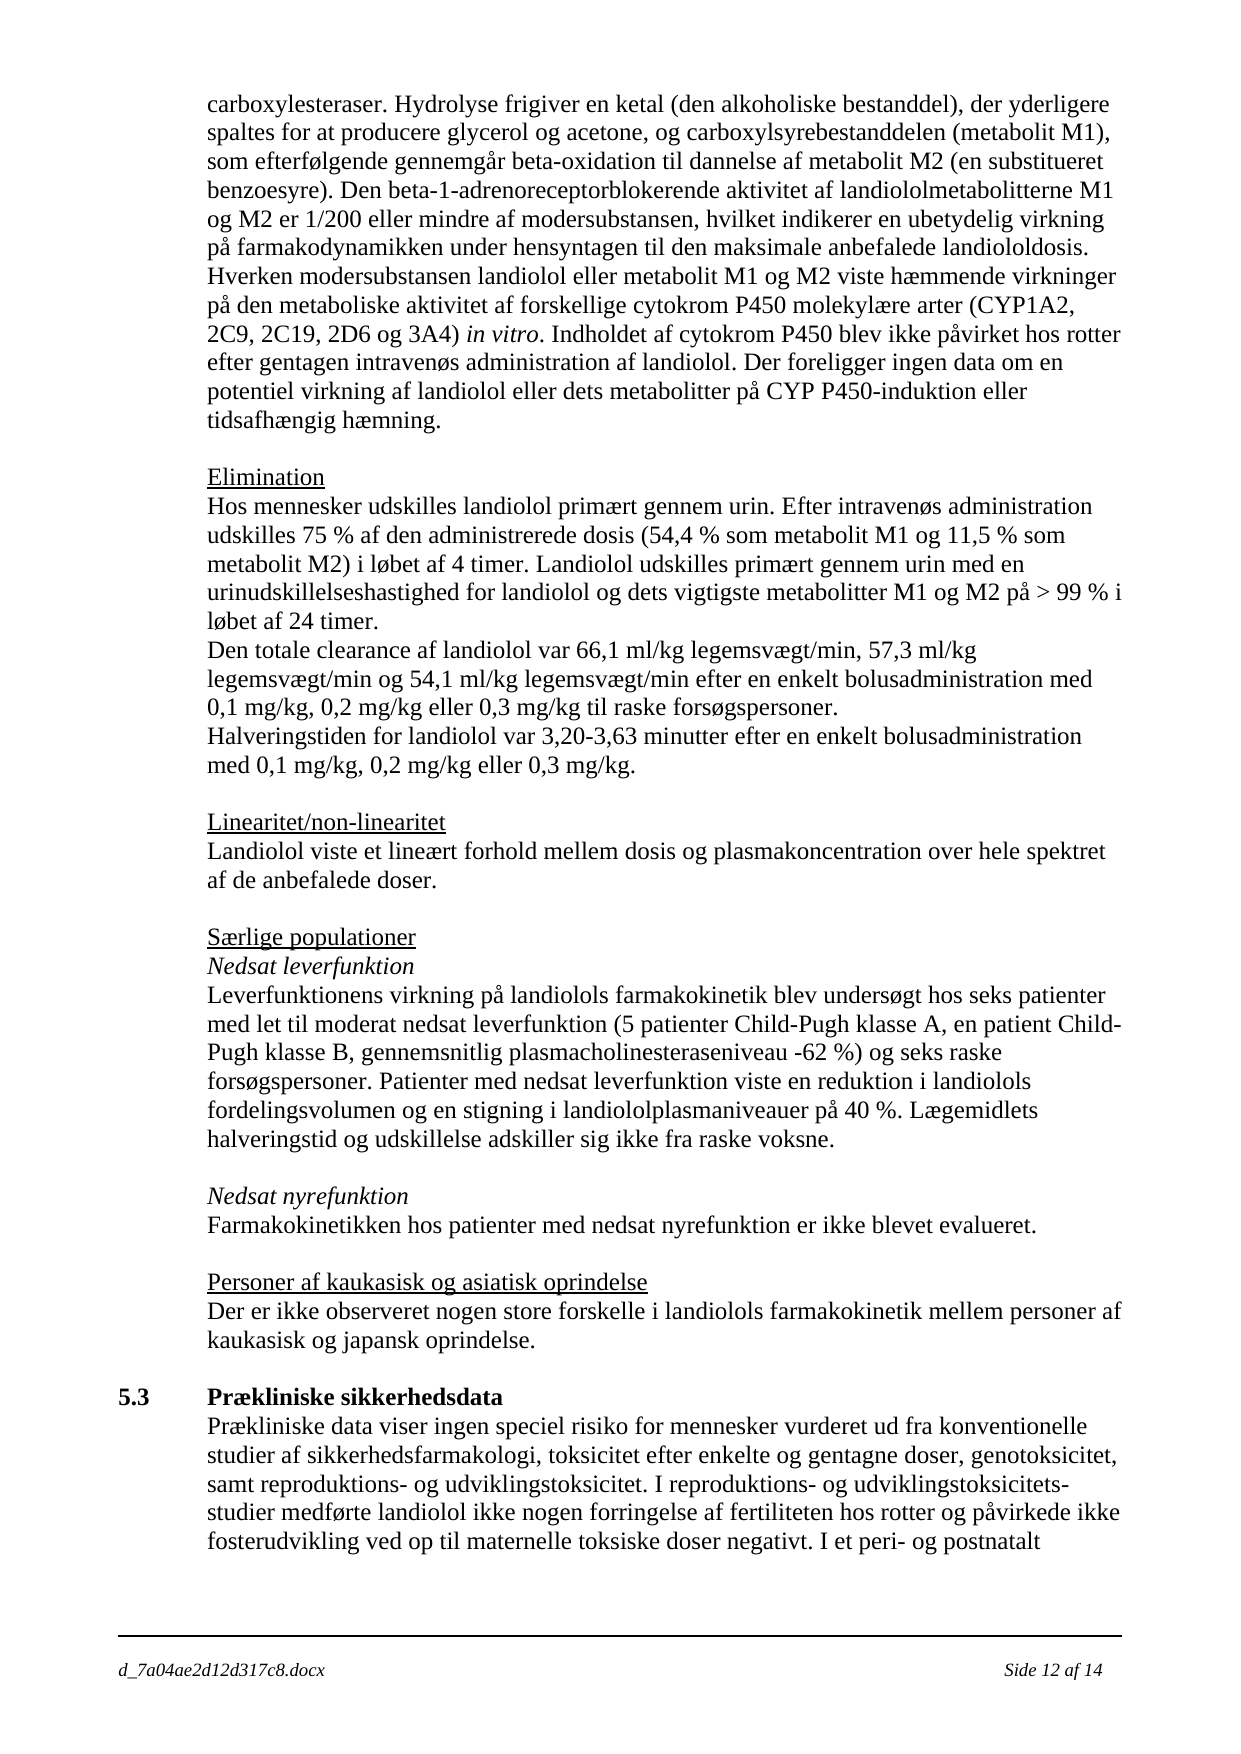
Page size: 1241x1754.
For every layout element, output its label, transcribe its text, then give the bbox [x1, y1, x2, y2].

text Særlige populationer [207, 922, 1122, 951]
text Linearitet/non-linearitet [207, 807, 1122, 836]
text Landiolol viste et lineært forhold mellem dosis og plasmakoncentration over hele spektret af de anbefalede doser. [207, 836, 1122, 894]
text Leverfunktionens virkning på landiolols farmakokinetik blev undersøgt hos seks patienter med let til moderat nedsat leverfunktion (5 patienter Child-Pugh klasse A, en patient Child-Pugh klasse B, gennemsnitlig plasmacholinesteraseniveau -62 %) og seks raske forsøgspersoner. Patienter med nedsat leverfunktion viste en reduktion i landiolols fordelingsvolumen og en stigning i landiololplasmaniveauer på 40 %. Lægemidlets halveringstid og udskillelse adskiller sig ikke fra raske voksne. [207, 980, 1122, 1152]
text Personer af kaukasisk og asiatisk oprindelse [207, 1267, 1122, 1296]
text Der er ikke observeret nogen store forskelle i landiolols farmakokinetik mellem personer af kaukasisk og japansk oprindelse. [207, 1296, 1122, 1354]
text Nedsat nyrefunktion [207, 1181, 1122, 1210]
text Nedsat leverfunktion [207, 951, 1122, 980]
text 5.3 Prækliniske sikkerhedsdata [118, 1382, 1122, 1411]
text Halveringstiden for landiolol var 3,20-3,63 minutter efter en enkelt bolusadministration med 0,1 mg/kg, 0,2 mg/kg eller 0,3 mg/kg. [207, 721, 1122, 779]
list Hos mennesker udskilles landiolol primært gennem urin. Efter intravenøs administration udskilles 75 % af den administrerede dosis (54,4 % som metabolit M1 og 11,5 % som metabolit M2) i løbet af 4 timer. Landiolol udskilles primært gennem urin med en urinudskillelseshastighed for landiolol og dets vigtigste metabolitter M1 og M2 på > 99 % i løbet af 24 timer. [207, 491, 1122, 635]
text Den totale clearance af landiolol var 66,1 ml/kg legemsvægt/min, 57,3 ml/kg legemsvægt/min og 54,1 ml/kg legemsvægt/min efter en enkelt bolusadministration med 0,1 mg/kg, 0,2 mg/kg eller 0,3 mg/kg til raske forsøgspersoner. [207, 635, 1122, 721]
text Hverken modersubstansen landiolol eller metabolit M1 og M2 viste hæmmende virkninger på den metaboliske aktivitet af forskellige cytokrom P450 molekylære arter (CYP1A2, 2C9, 2C19, 2D6 og 3A4) in vitro. Indholdet af cytokrom P450 blev ikke påvirket hos rotter efter gentagen intravenøs administration af landiolol. Der foreligger ingen data om en potentiel virkning af landiolol eller dets metabolitter på CYP P450-induktion eller tidsafhængig hæmning. [207, 261, 1122, 434]
list Elimination [207, 462, 1122, 491]
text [207, 89, 1122, 261]
text Farmakokinetikken hos patienter med nedsat nyrefunktion er ikke blevet evalueret. [207, 1210, 1122, 1239]
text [207, 1411, 1122, 1555]
